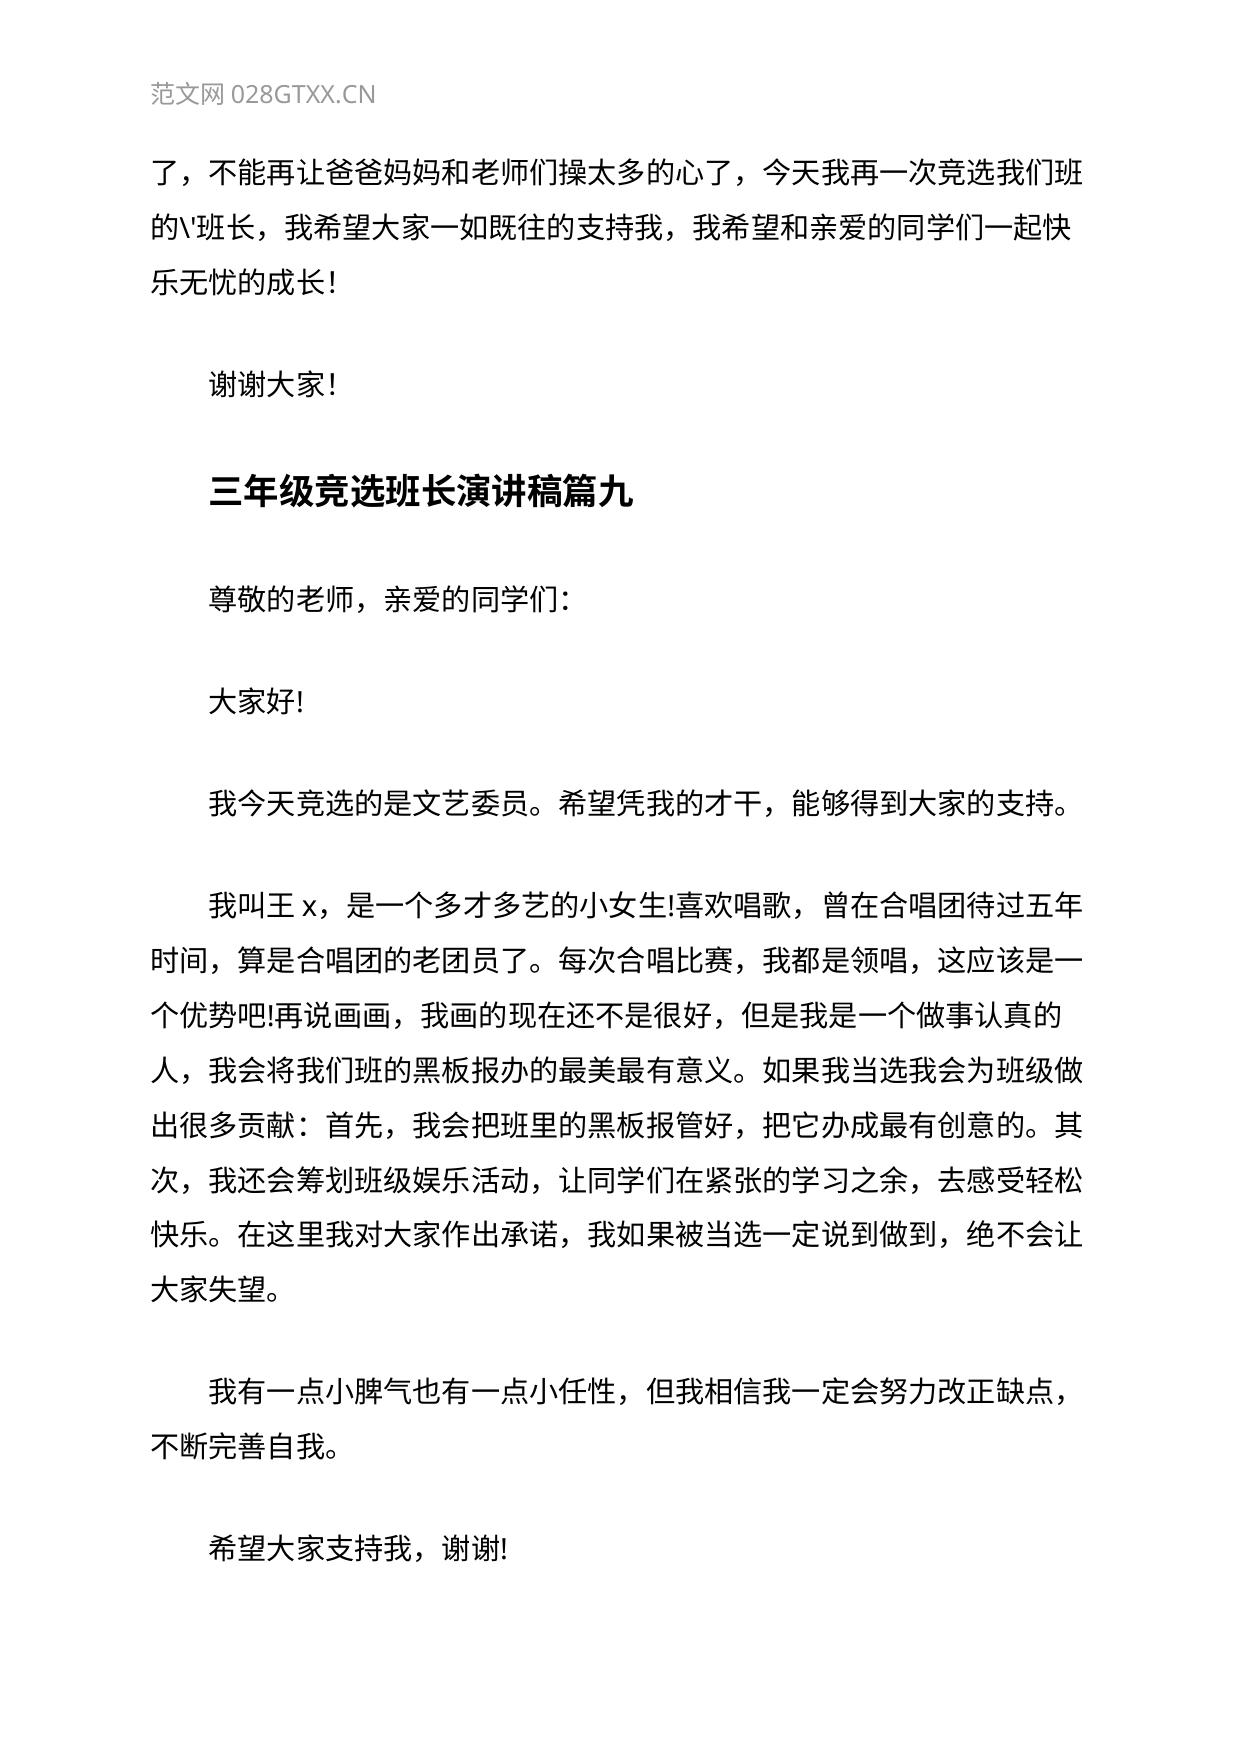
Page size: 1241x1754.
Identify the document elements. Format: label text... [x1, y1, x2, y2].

text 希望大家支持我，谢谢! [150, 1525, 1090, 1568]
text 尊敬的老师，亲爱的同学们： [150, 577, 1090, 619]
text 谢谢大家！ [150, 362, 1090, 404]
text 三年级竞选班长演讲稿篇九 [150, 463, 1090, 515]
text 大家好! [150, 679, 1090, 721]
text 我有一点小脾气也有一点小任性，但我相信我一定会努力改正缺点，不断完善自我。 [150, 1369, 1090, 1466]
text 我今天竞选的是文艺委员。希望凭我的才干，能够得到大家的支持。 [150, 781, 1090, 823]
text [150, 150, 1090, 302]
text 我叫王x，是一个多才多艺的小女生!喜欢唱歌，曾在合唱团待过五年时间，算是合唱团的老团员了。每次合唱比赛，我都是领唱，这应该是一个优势吧!再说画画，我画的现在还不是很好，但是我是一个做事认真的人，我会将我们班的黑板报办的最美最有意义。如果我当选我会为班级做出很多贡献：首先，我会把班里的黑板报管好，把它办成最有创意的。其次，我还会筹划班级娱乐活动，让同学们在紧张的学习之余，去感受轻松快乐。在这里我对大家作出承诺，我如果被当选一定说到做到，绝不会让大家失望。 [150, 882, 1090, 1309]
